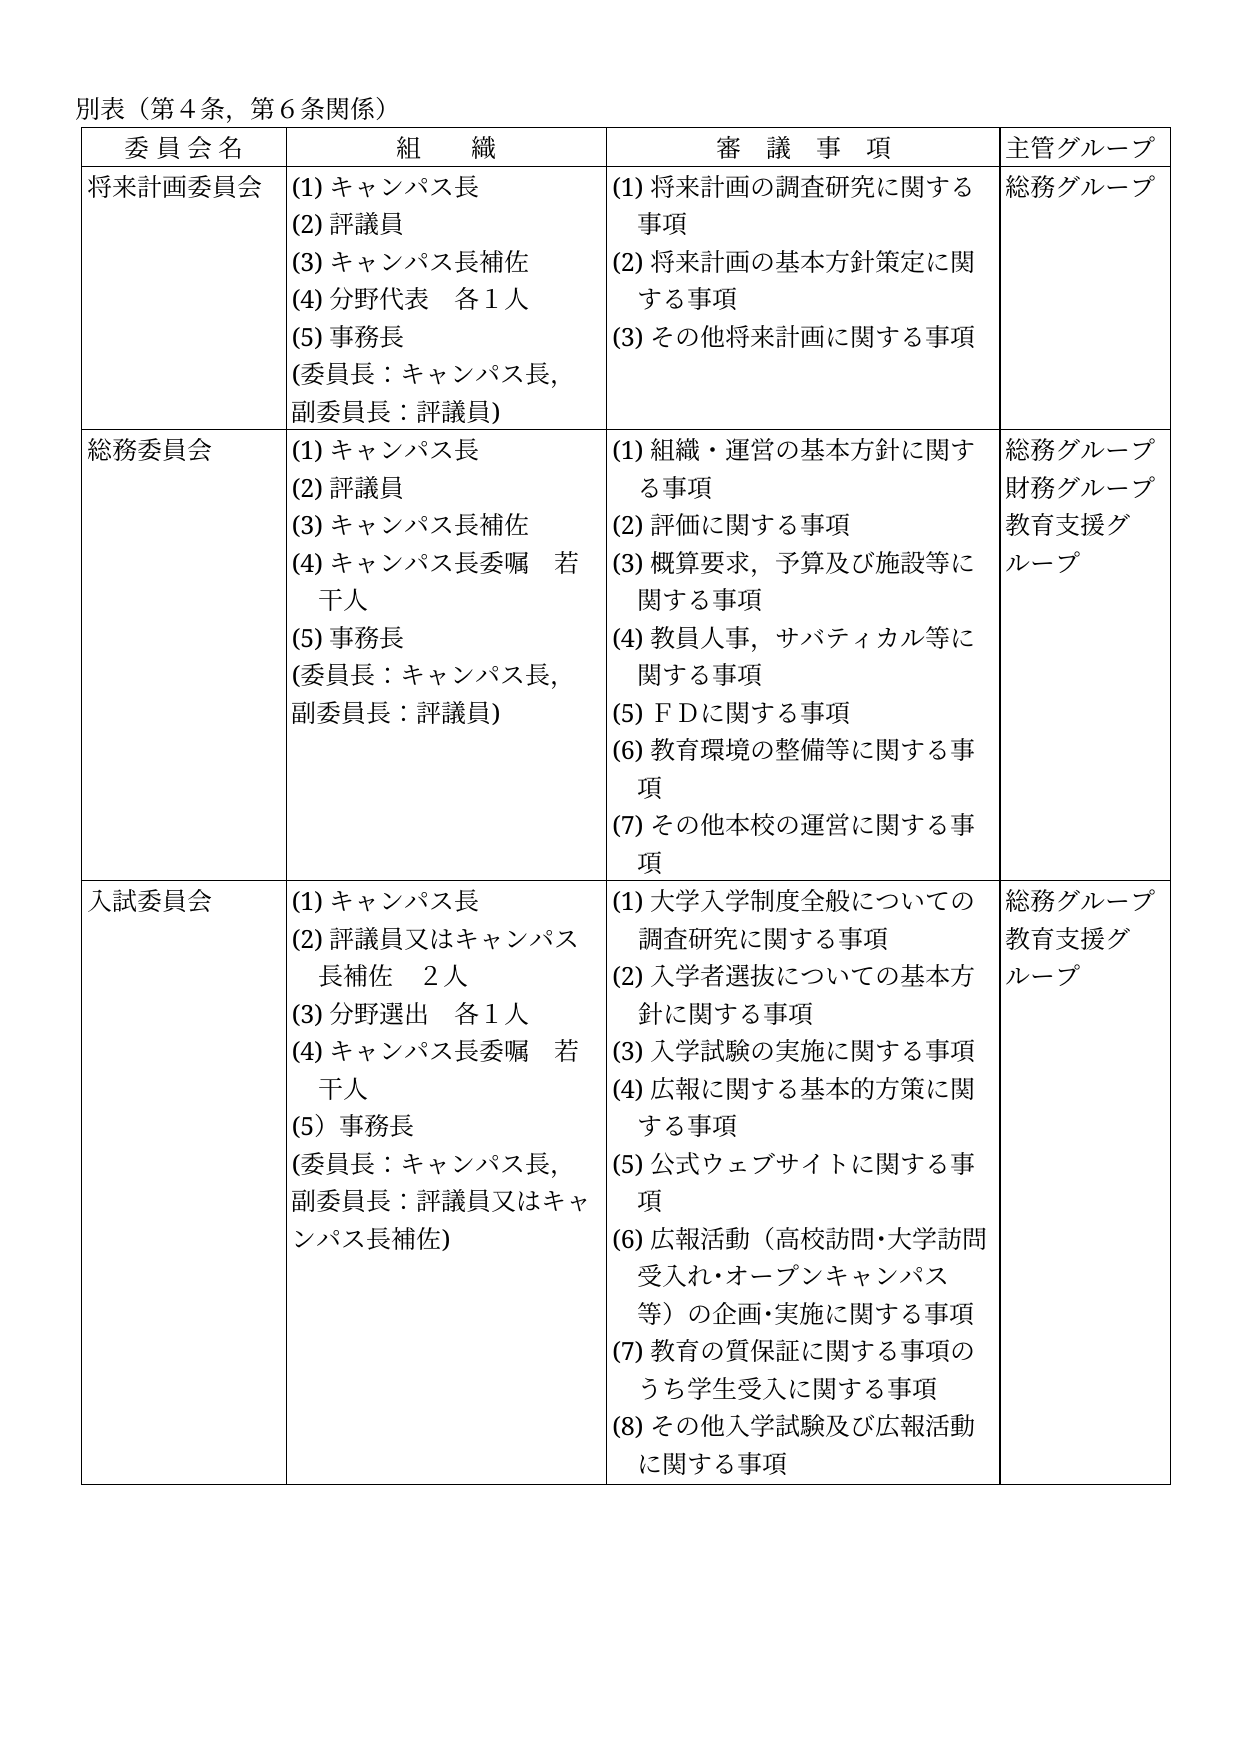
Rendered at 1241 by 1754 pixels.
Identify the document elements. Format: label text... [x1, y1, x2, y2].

table_header 委 員 会 名 [82, 128, 286, 166]
table_cell (1) 大学入学制度全般についての調査研究に関する事項 (2) 入学者選抜についての基本方針に関する事項 (3) 入学試験の実施に関する事項 (4) 広報に関する基本的方策に関する事項 (5) 公式ウェブサイトに関する事項 (6) 広報活動（高校訪問･大学訪問受入れ･オープンキャンパス等）の企画･実施に関する事項 (7) 教育の質保証に関する事項のうち学生受入に関する事項 (8) その他入学試験及び広報活動に関する事項 [607, 881, 999, 1484]
table_cell (1) 組織・運営の基本方針に関する事項 (2) 評価に関する事項 (3) 概算要求，予算及び施設等に関する事項 (4) 教員人事，サバティカル等に関する事項 (5) ＦＤに関する事項 (6) 教育環境の整備等に関する事項 (7) その他本校の運営に関する事項 [607, 430, 999, 880]
table_cell 総務グループ 財務グループ 教育支援グループ [1001, 430, 1170, 880]
table_cell 将来計画委員会 [82, 167, 286, 429]
table_cell (1) キャンパス長 (2) 評議員 (3) キャンパス長補佐 (4) 分野代表 各１人 (5) 事務長 (委員長：キャンパス長， 副委員長：評議員) [287, 167, 606, 429]
table_cell 総務グループ [1001, 167, 1170, 429]
table_header 組 織 [287, 128, 606, 166]
table_cell 入試委員会 [82, 881, 286, 1484]
table_cell (1) 将来計画の調査研究に関する事項 (2) 将来計画の基本方針策定に関する事項 (3) その他将来計画に関する事項 [607, 167, 999, 429]
table_header 審 議 事 項 [607, 128, 999, 166]
text 別表（第４条，第６条関係） [75, 89, 1165, 127]
table_cell (1) キャンパス長 (2) 評議員又はキャンパス長補佐 ２人 (3) 分野選出 各１人 (4) キャンパス長委嘱 若干人 (5）事務長 (委員長：キャンパス長， 副委員長：評議員又はキャ ンパス長補佐) [287, 881, 606, 1484]
table_cell 総務グループ 教育支援グループ [1001, 881, 1170, 1484]
table_header 主管グループ [1001, 128, 1170, 166]
table_cell 総務委員会 [82, 430, 286, 880]
table_cell (1) キャンパス長 (2) 評議員 (3) キャンパス長補佐 (4) キャンパス長委嘱 若干人 (5) 事務長 (委員長：キャンパス長， 副委員長：評議員) [287, 430, 606, 880]
